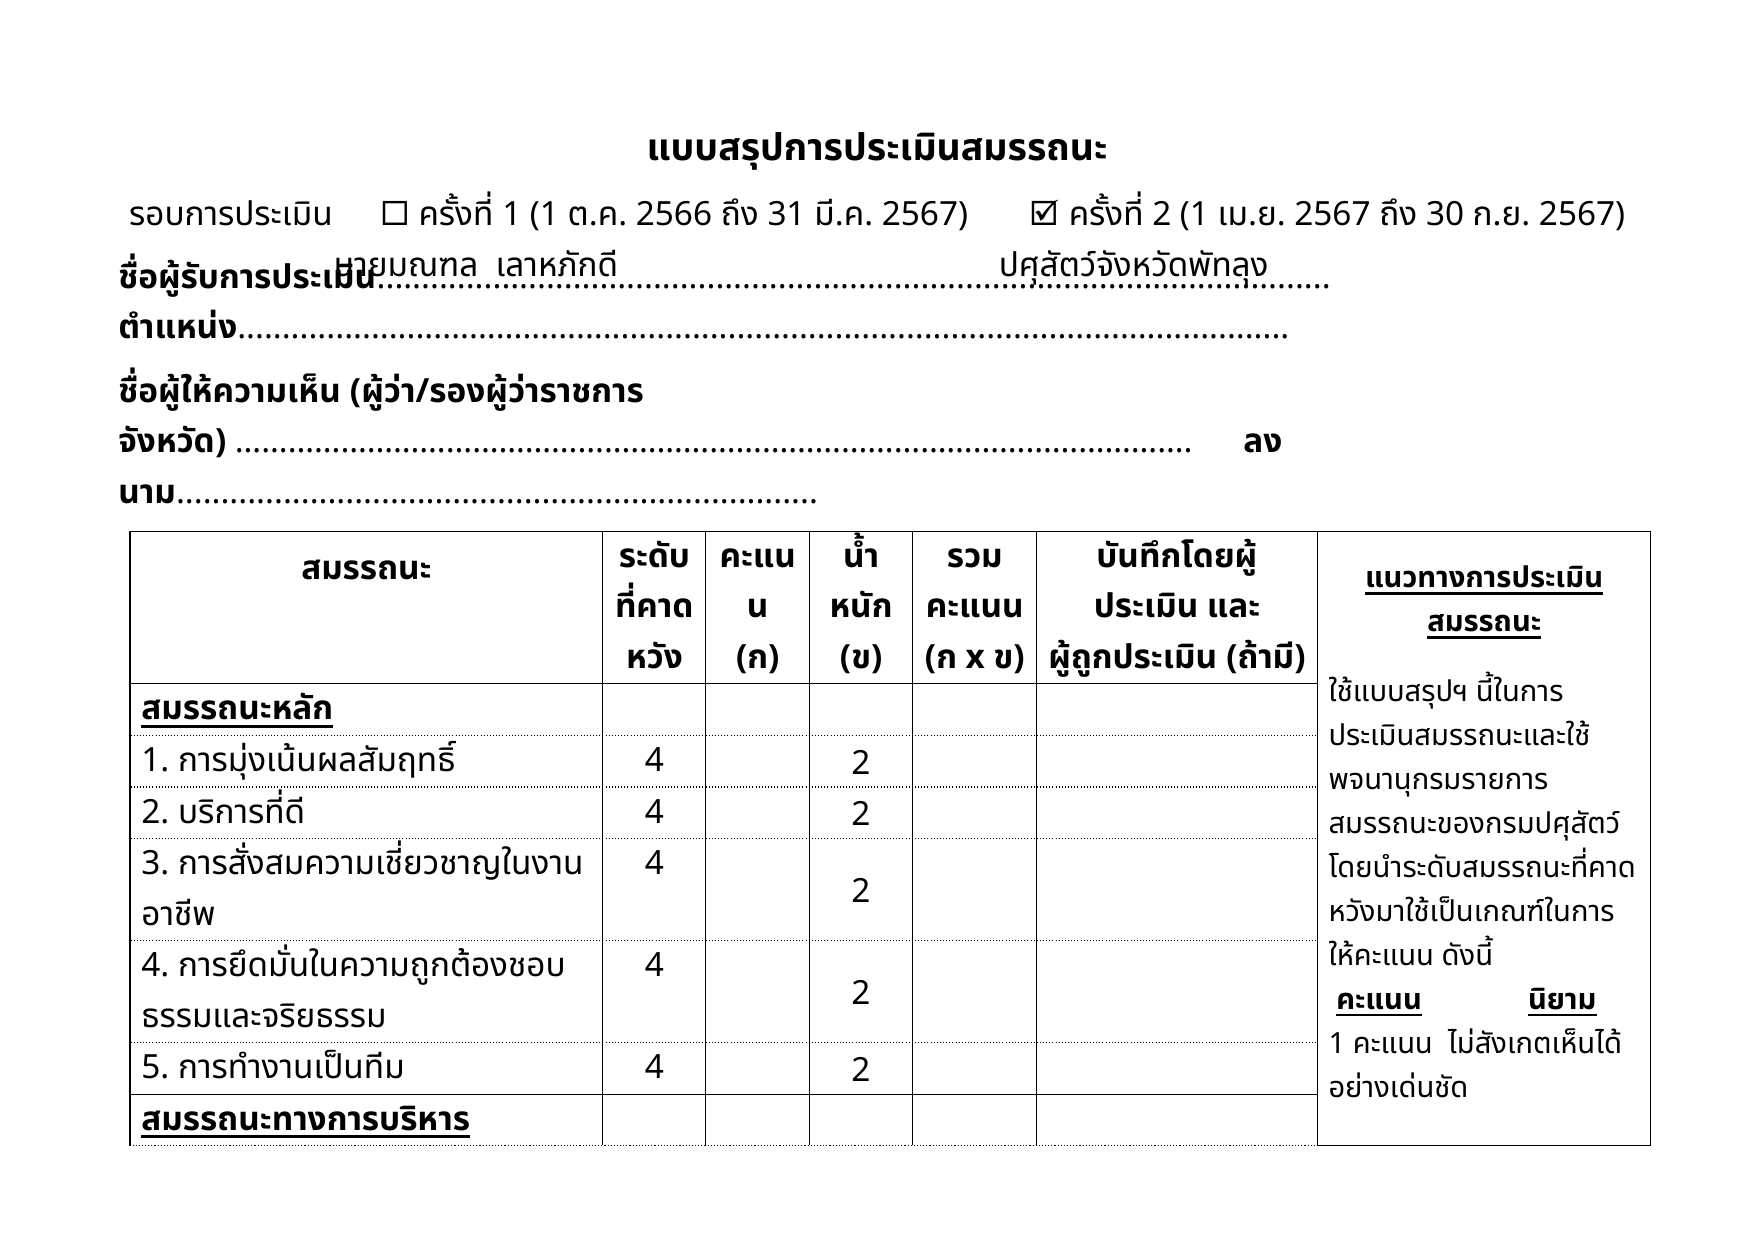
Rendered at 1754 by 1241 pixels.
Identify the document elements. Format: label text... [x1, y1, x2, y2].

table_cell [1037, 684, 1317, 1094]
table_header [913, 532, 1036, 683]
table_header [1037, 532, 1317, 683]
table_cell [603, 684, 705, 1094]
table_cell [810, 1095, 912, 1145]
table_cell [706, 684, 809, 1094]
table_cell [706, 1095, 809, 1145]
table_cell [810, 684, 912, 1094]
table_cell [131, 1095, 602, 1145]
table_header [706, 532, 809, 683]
text รอบการประเมิน ครั้งที่ 1 (1 ต.ค. 2566 ถึง 31 มี.ค. 2567) ครั้งที่ 2 (1 เม.ย. 2567 ถึง 30 ก.ย. 2567) [118, 189, 1636, 240]
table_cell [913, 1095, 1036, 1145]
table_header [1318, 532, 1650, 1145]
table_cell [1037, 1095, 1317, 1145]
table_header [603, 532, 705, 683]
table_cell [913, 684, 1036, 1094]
text แบบสรุปการประเมินสมรรถนะ [118, 120, 1636, 177]
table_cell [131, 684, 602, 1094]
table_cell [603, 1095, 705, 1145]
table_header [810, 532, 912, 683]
text ชื่อผู้รับการประเมิน........................................................................................................... ตำแหน่ง...................................................................................................................... [118, 253, 1636, 354]
text ชื่อผู้ให้ความเห็น (ผู้ว่า/รองผู้ว่าราชการจังหวัด) ………………………………………………………………………………………………. ลงนาม........................................................................ [118, 366, 1636, 518]
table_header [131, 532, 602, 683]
